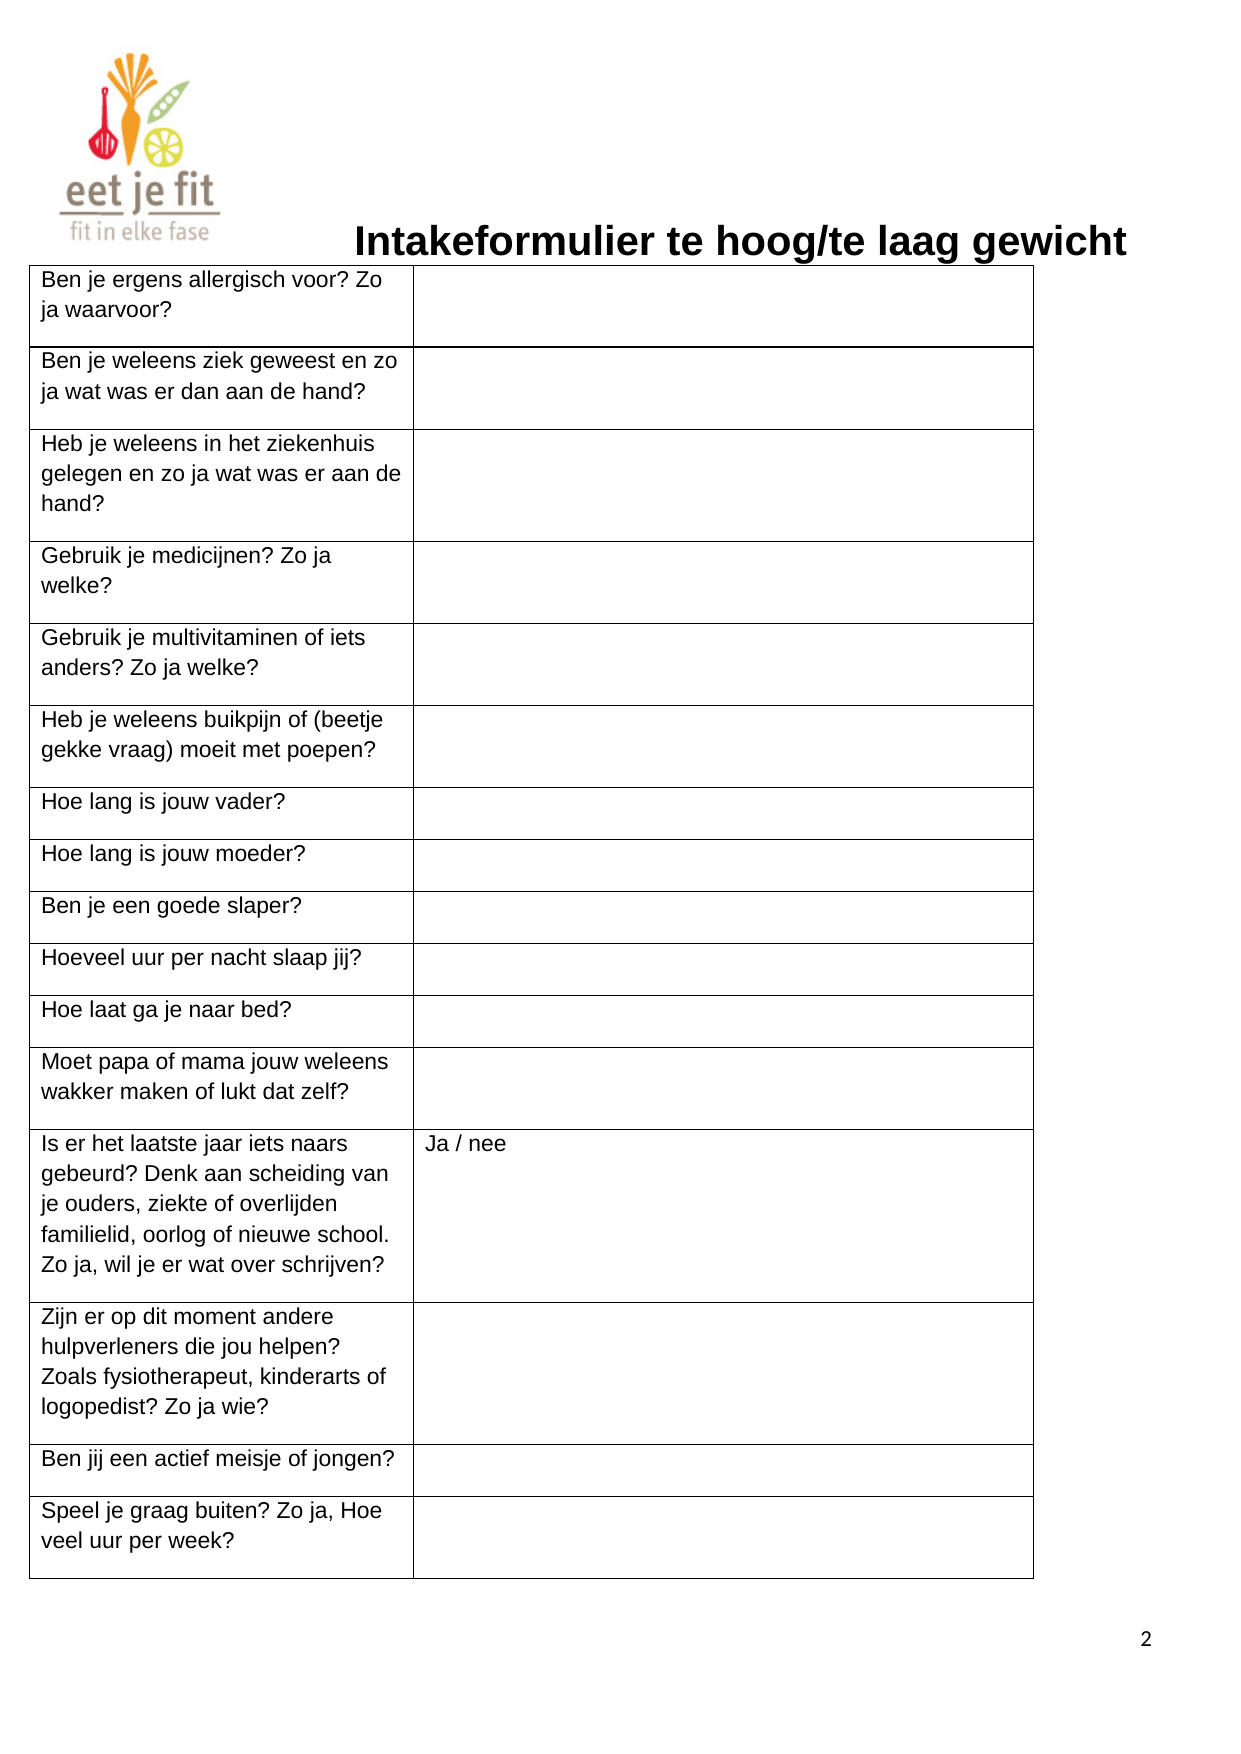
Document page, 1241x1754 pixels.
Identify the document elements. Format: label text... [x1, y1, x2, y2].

table_cell Hoe lang is jouw vader? [30, 788, 413, 839]
table_cell [414, 266, 1033, 346]
table_cell [414, 788, 1033, 839]
table_cell Gebruik je multivitaminen of iets anders? Zo ja welke? [30, 624, 413, 704]
table_cell [414, 944, 1033, 995]
table_cell Heb je weleens buikpijn of (beetje gekke vraag) moeit met poepen? [30, 706, 413, 787]
table_cell [414, 1497, 1033, 1578]
table_cell [414, 996, 1033, 1047]
table_cell Ben jij een actief meisje of jongen? [30, 1445, 413, 1496]
table_cell Heb je weleens in het ziekenhuis gelegen en zo ja wat was er aan de hand? [30, 430, 413, 541]
table_cell Moet papa of mama jouw weleens wakker maken of lukt dat zelf? [30, 1048, 413, 1129]
table_cell [414, 430, 1033, 541]
table_cell [414, 840, 1033, 891]
table_cell [414, 1445, 1033, 1496]
table_cell Ja / nee [414, 1130, 1033, 1302]
table_cell [414, 706, 1033, 787]
table_cell Is er het laatste jaar iets naars gebeurd? Denk aan scheiding van je ouders, ziekte of overlijden familielid, oorlog of nieuwe school. Zo ja, wil je er wat over schrijven? [30, 1130, 413, 1302]
table_cell Ben je ergens allergisch voor? Zo ja waarvoor? [30, 266, 413, 346]
table_cell Hoeveel uur per nacht slaap jij? [30, 944, 413, 995]
table_cell Speel je graag buiten? Zo ja, Hoe veel uur per week? [30, 1497, 413, 1578]
table_cell Ben je een goede slaper? [30, 892, 413, 943]
table_cell Hoe lang is jouw moeder? [30, 840, 413, 891]
table_cell [414, 348, 1033, 428]
table_cell Gebruik je medicijnen? Zo ja welke? [30, 542, 413, 623]
table_cell [414, 542, 1033, 623]
table_cell Hoe laat ga je naar bed? [30, 996, 413, 1047]
table_cell [414, 1048, 1033, 1129]
table_cell Ben je weleens ziek geweest en zo ja wat was er dan aan de hand? [30, 348, 413, 428]
table_cell [414, 624, 1033, 704]
picture [59, 44, 221, 256]
table_cell [414, 1303, 1033, 1444]
table_cell Zijn er op dit moment andere hulpverleners die jou helpen? Zoals fysiotherapeut, kinderarts of logopedist? Zo ja wie? [30, 1303, 413, 1444]
table_cell [414, 892, 1033, 943]
